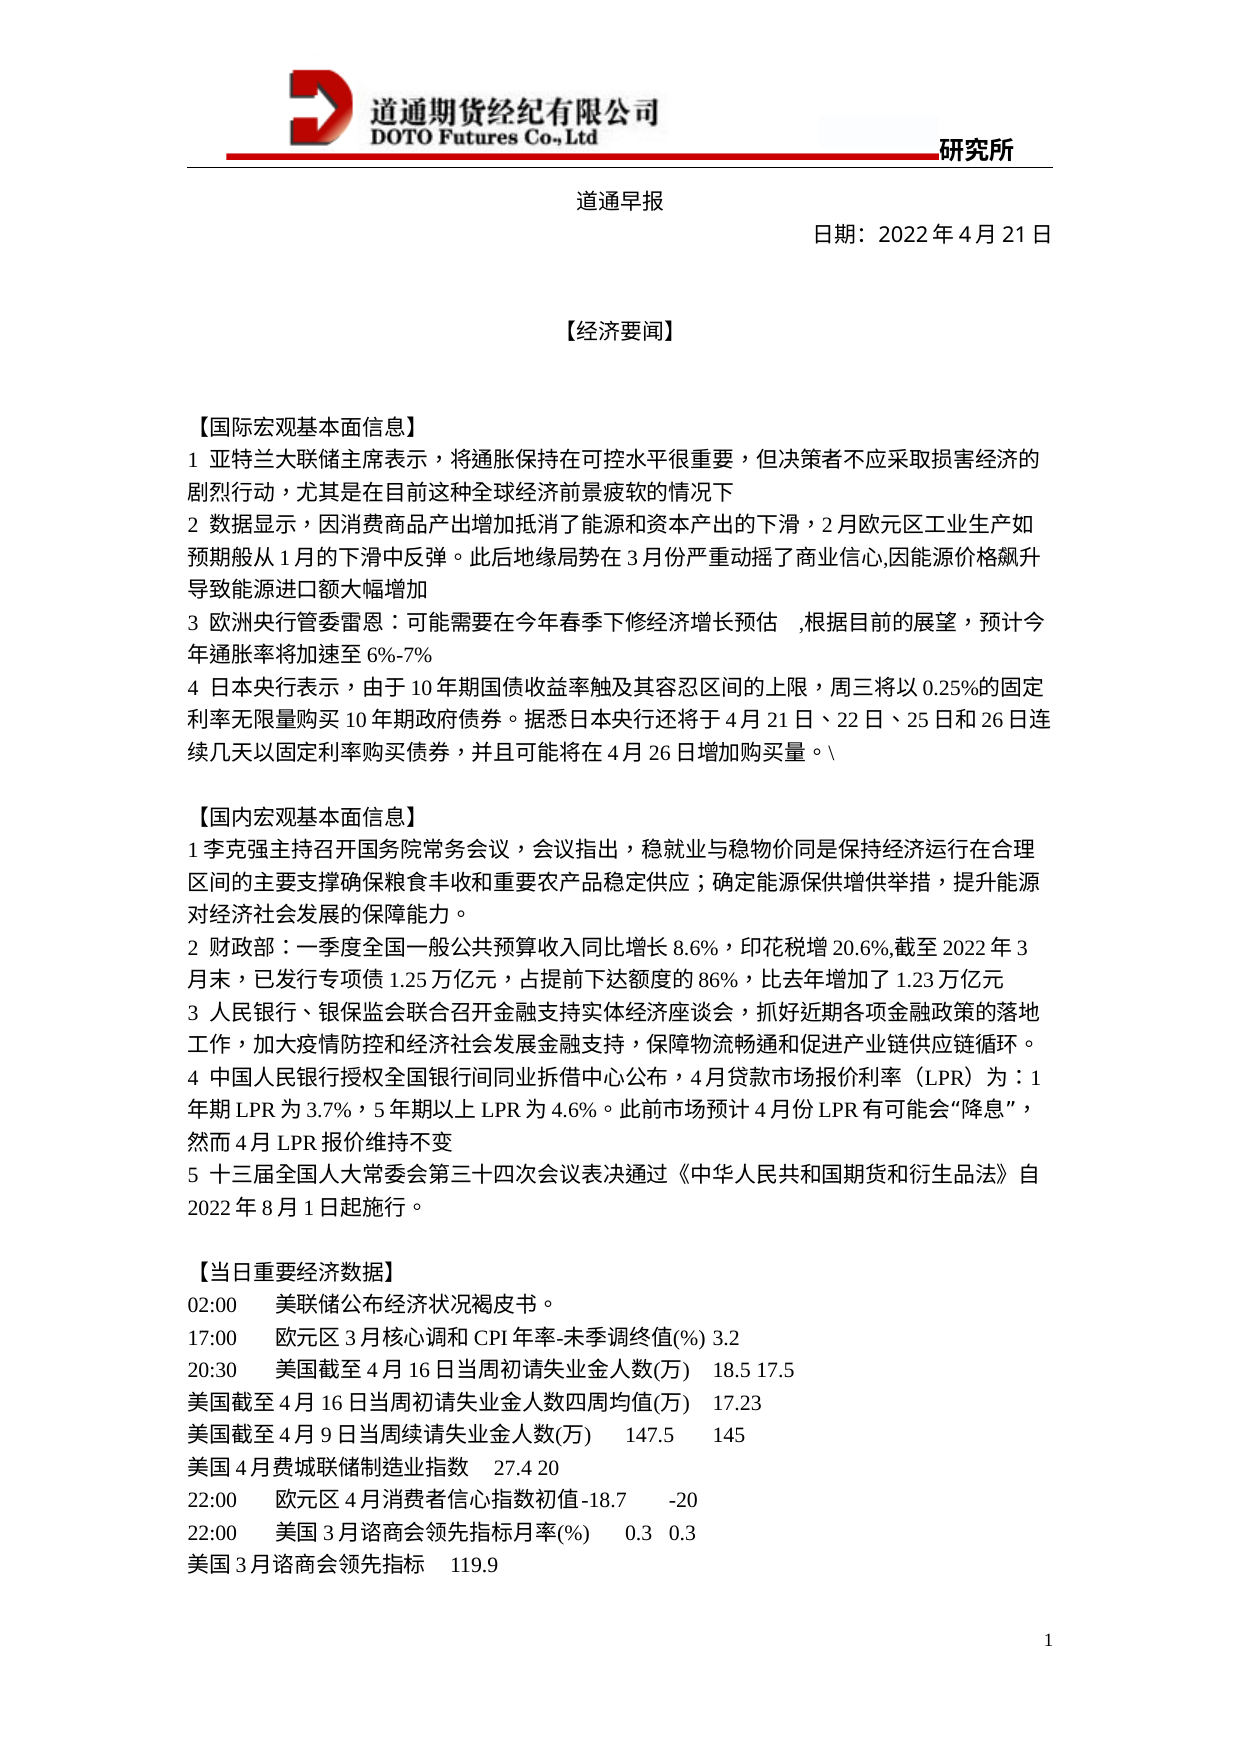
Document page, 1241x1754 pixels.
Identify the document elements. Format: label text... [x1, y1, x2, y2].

text 道通早报 [187, 184, 1053, 216]
text 日期：2022年4月21日 [187, 216, 1053, 249]
text 22:00 美国3月谘商会领先指标月率(%) 0.3 0.3 [187, 1516, 1053, 1549]
text 4 中国人民银行授权全国银行间同业拆借中心公布，4月贷款市场报价利率（LPR）为：1年期LPR为3.7%，5年期以上LPR为4.6%。此前市场预计4月份LPR有可能会“降息”，然而4月LPR报价维持不变 [187, 1061, 1053, 1159]
picture [226, 53, 939, 160]
text 【国际宏观基本面信息】 [187, 411, 1053, 444]
text 【国内宏观基本面信息】 [187, 801, 1053, 834]
text 5 十三届全国人大常委会第三十四次会议表决通过《中华人民共和国期货和衍生品法》自2022年8月1日起施行。 [187, 1159, 1053, 1224]
text 美国截至4月9日当周续请失业金人数(万) 147.5 145 [187, 1419, 1053, 1451]
text 美国截至4月16日当周初请失业金人数四周均值(万) 17.23 [187, 1386, 1053, 1419]
text 1 李克强主持召开国务院常务会议，会议指出，稳就业与稳物价同是保持经济运行在合理区间的主要支撑确保粮食丰收和重要农产品稳定供应；确定能源保供增供举措，提升能源对经济社会发展的保障能力。 [187, 834, 1053, 931]
text 【当日重要经济数据】 [187, 1256, 1053, 1289]
text 17:00 欧元区3月核心调和CPI年率-未季调终值(%) 3.2 [187, 1321, 1053, 1354]
text 02:00 美联储公布经济状况褐皮书。 [187, 1289, 1053, 1321]
text 20:30 美国截至4月16日当周初请失业金人数(万) 18.5 17.5 [187, 1354, 1053, 1386]
text 2 数据显示，因消费商品产出增加抵消了能源和资本产出的下滑，2月欧元区工业生产如预期般从1月的下滑中反弹。此后地缘局势在3月份严重动摇了商业信心,因能源价格飙升导致能源进口额大幅增加 [187, 509, 1053, 606]
text 【经济要闻】 [187, 314, 1053, 346]
text 3 人民银行、银保监会联合召开金融支持实体经济座谈会，抓好近期各项金融政策的落地工作，加大疫情防控和经济社会发展金融支持，保障物流畅通和促进产业链供应链循环。 [187, 996, 1053, 1061]
text 3 欧洲央行管委雷恩：可能需要在今年春季下修经济增长预估 ,根据目前的展望，预计今年通胀率将加速至6%-7% [187, 606, 1053, 671]
text 美国3月谘商会领先指标 119.9 [187, 1549, 1053, 1581]
text 4 日本央行表示，由于10年期国债收益率触及其容忍区间的上限，周三将以0.25%的固定利率无限量购买10年期政府债券。据悉日本央行还将于4月21日、22日、25日和26日连续几天以固定利率购买债券，并且可能将在4月26日增加购买量。\ [187, 671, 1053, 769]
text 美国4月费城联储制造业指数 27.4 20 [187, 1451, 1053, 1484]
text 1 亚特兰大联储主席表示，将通胀保持在可控水平很重要，但决策者不应采取损害经济的剧烈行动，尤其是在目前这种全球经济前景疲软的情况下 [187, 444, 1053, 509]
text 22:00 欧元区4月消费者信心指数初值 -18.7 -20 [187, 1484, 1053, 1516]
text 2 财政部：一季度全国一般公共预算收入同比增长8.6%，印花税增20.6%,截至2022年3月末，已发行专项债1.25万亿元，占提前下达额度的86%，比去年增加了1.23万亿元 [187, 931, 1053, 996]
